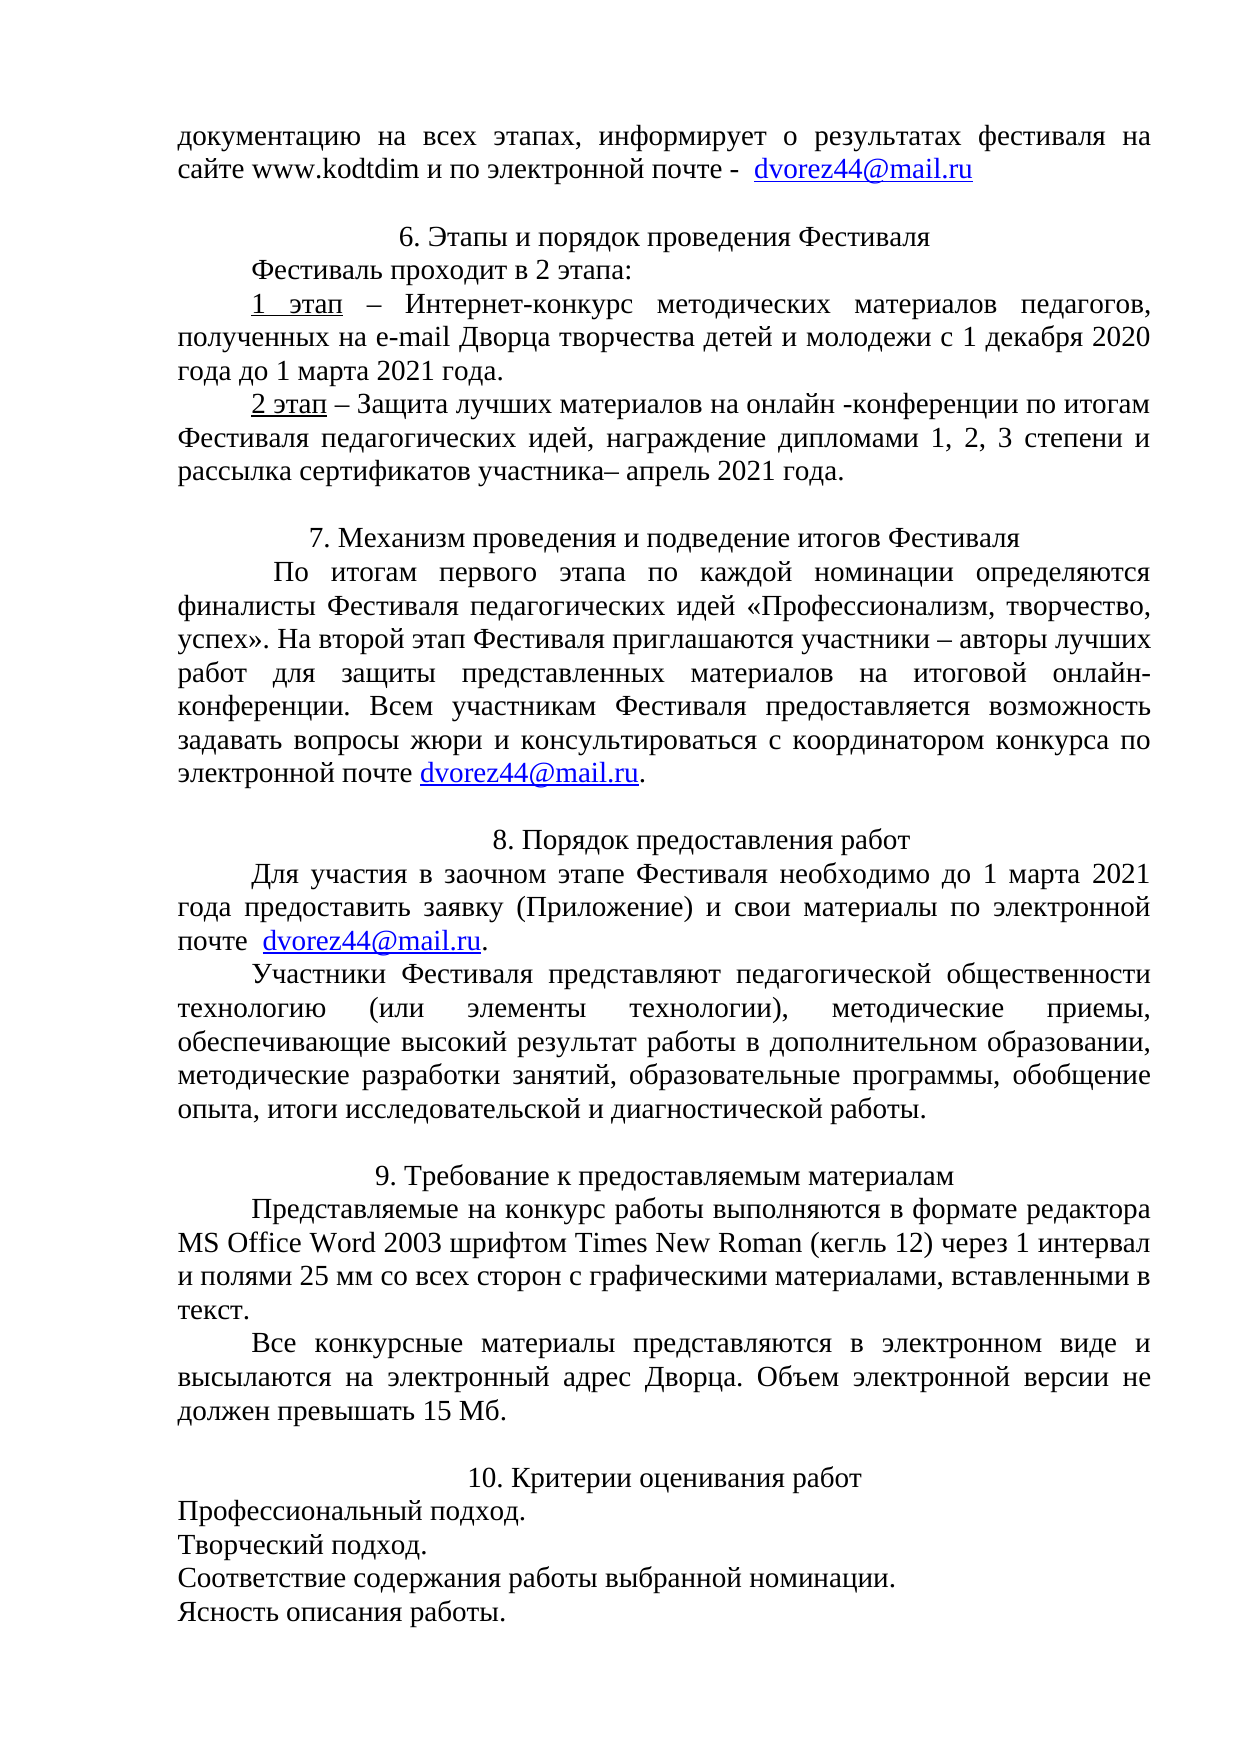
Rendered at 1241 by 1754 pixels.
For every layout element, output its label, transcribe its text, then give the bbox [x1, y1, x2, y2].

text Участники Фестиваля представляют педагогической общественности технологию (или элементы технологии), методические приемы, обеспечивающие высокий результат работы в дополнительном образовании, методические разработки занятий, образовательные программы, обобщение опыта, итоги исследовательской и диагностической работы. [177, 957, 1152, 1124]
text Все конкурсные материалы представляются в электронном виде и высылаются на электронный адрес Дворца. Объем электронной версии не должен превышать 15 Мб. [177, 1326, 1152, 1426]
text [177, 118, 1152, 185]
text Представляемые на конкурс работы выполняются в формате редактора MS Office Word 2003 шрифтом Times New Roman (кегль 12) через 1 интервал и полями со всех сторон с графическими материалами, вставленными в текст. [177, 1191, 1152, 1326]
text 1 этап – Интернет-конкурс методических материалов педагогов, полученных на e-mail Дворца творчества детей и молодежи с 1 декабря 2020 года до 1 марта 2021 года. [177, 286, 1152, 386]
text 9. Требование к предоставляемым материалам [177, 1158, 1152, 1191]
text Ясность описания работы. [177, 1594, 1152, 1627]
text 6. Этапы и порядок проведения Фестиваля [177, 219, 1152, 252]
text Соответствие содержания работы выбранной номинации. [177, 1560, 1152, 1594]
text 8. Порядок предоставления работ [177, 822, 1152, 856]
text Профессиональный подход. [177, 1493, 1152, 1527]
text Для участия в заочном этапе Фестиваля необходимо до 1 марта 2021 года предоставить заявку (Приложение) и свои материалы по электронной почте dvorez44@mail.ru. [177, 856, 1152, 957]
text Фестиваль проходит в 2 этапа: [177, 252, 1152, 286]
text 2 этап – Защита лучших материалов на онлайн -конференции по итогам Фестиваля педагогических идей, награждение дипломами 1, 2, 3 степени и рассылка сертификатов участника– апрель 2021 года. [177, 386, 1152, 487]
text 7. Механизм проведения и подведение итогов Фестиваля [177, 521, 1152, 554]
text По итогам первого этапа по каждой номинации определяются финалисты Фестиваля педагогических идей «Профессионализм, творчество, успех». На второй этап Фестиваля приглашаются участники – авторы лучших работ для защиты представленных материалов на итоговой онлайн-конференции. Всем участникам Фестиваля предоставляется возможность задавать вопросы жюри и консультироваться с координатором конкурса по электронной почте dvorez44@mail.ru. [177, 554, 1152, 789]
text Творческий подход. [177, 1527, 1152, 1560]
text 10. Критерии оценивания работ [177, 1460, 1152, 1493]
